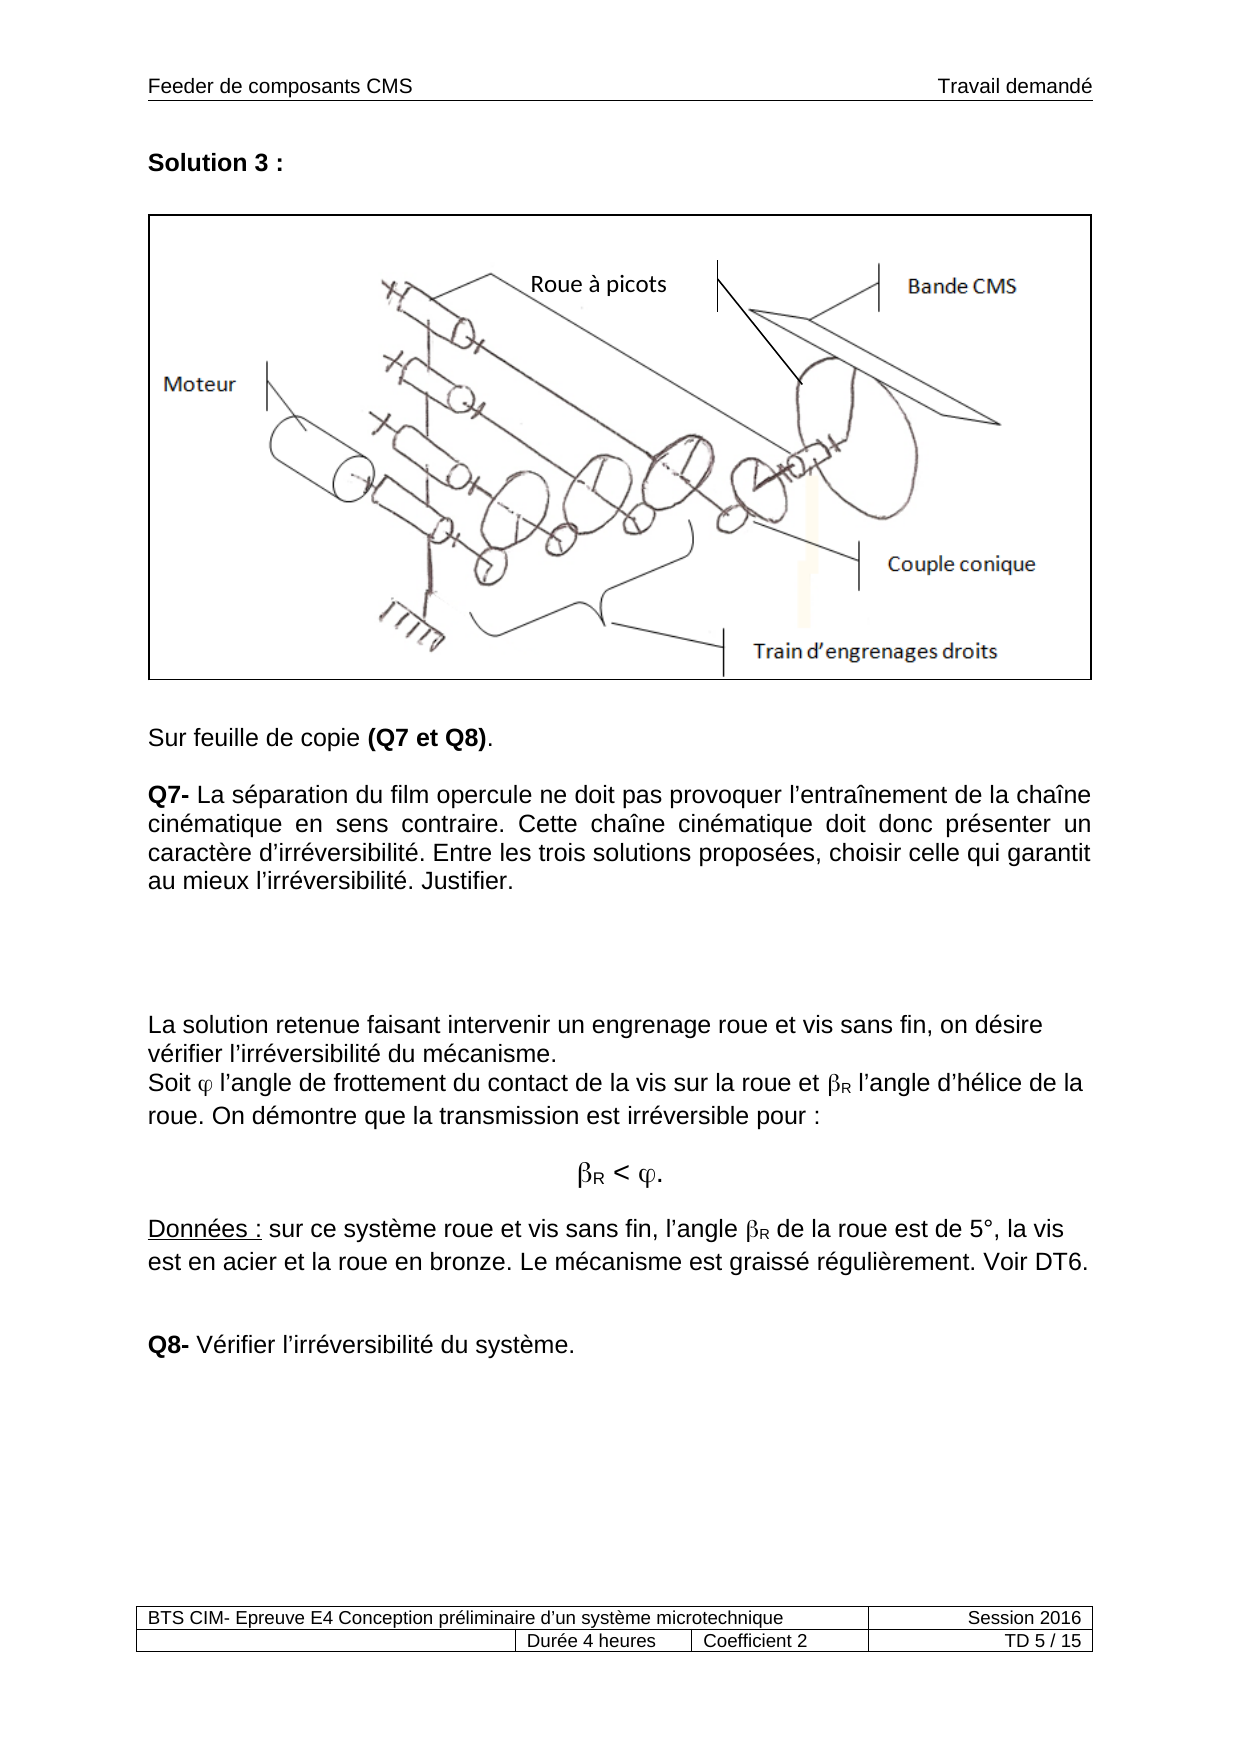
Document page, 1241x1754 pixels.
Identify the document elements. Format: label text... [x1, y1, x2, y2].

text Solution 3 : [148, 148, 1093, 176]
text Soit l’angle de frottement du contact de la vis sur la roue et R l’angle d’hélice de la roue. On démontre que la transmission est irréversible pour : [148, 1068, 1093, 1129]
picture [150, 216, 1090, 679]
text Q7- La séparation du film opercule ne doit pas provoquer l’entraînement de la chaîne cinématique en sens contraire. Cette chaîne cinématique doit donc présenter un caractère d’irréversibilité. Entre les trois solutions proposées, choisir celle qui garantit au mieux l’irréversibilité. Justifier. [148, 780, 1093, 895]
text Données : sur ce système roue et vis sans fin, l’angle R de la roue est de 5°, la vis est en acier et la roue en bronze. Le mécanisme est graissé régulièrement. Voir DT6. [148, 1214, 1093, 1276]
text Q8- Vérifier l’irréversibilité du système. [148, 1330, 1093, 1359]
text R < . [148, 1154, 1093, 1188]
text La solution retenue faisant intervenir un engrenage roue et vis sans fin, on désire vérifier l’irréversibilité du mécanisme. [148, 1010, 1093, 1068]
text Sur feuille de copie (Q7 et Q8). [148, 723, 1093, 751]
